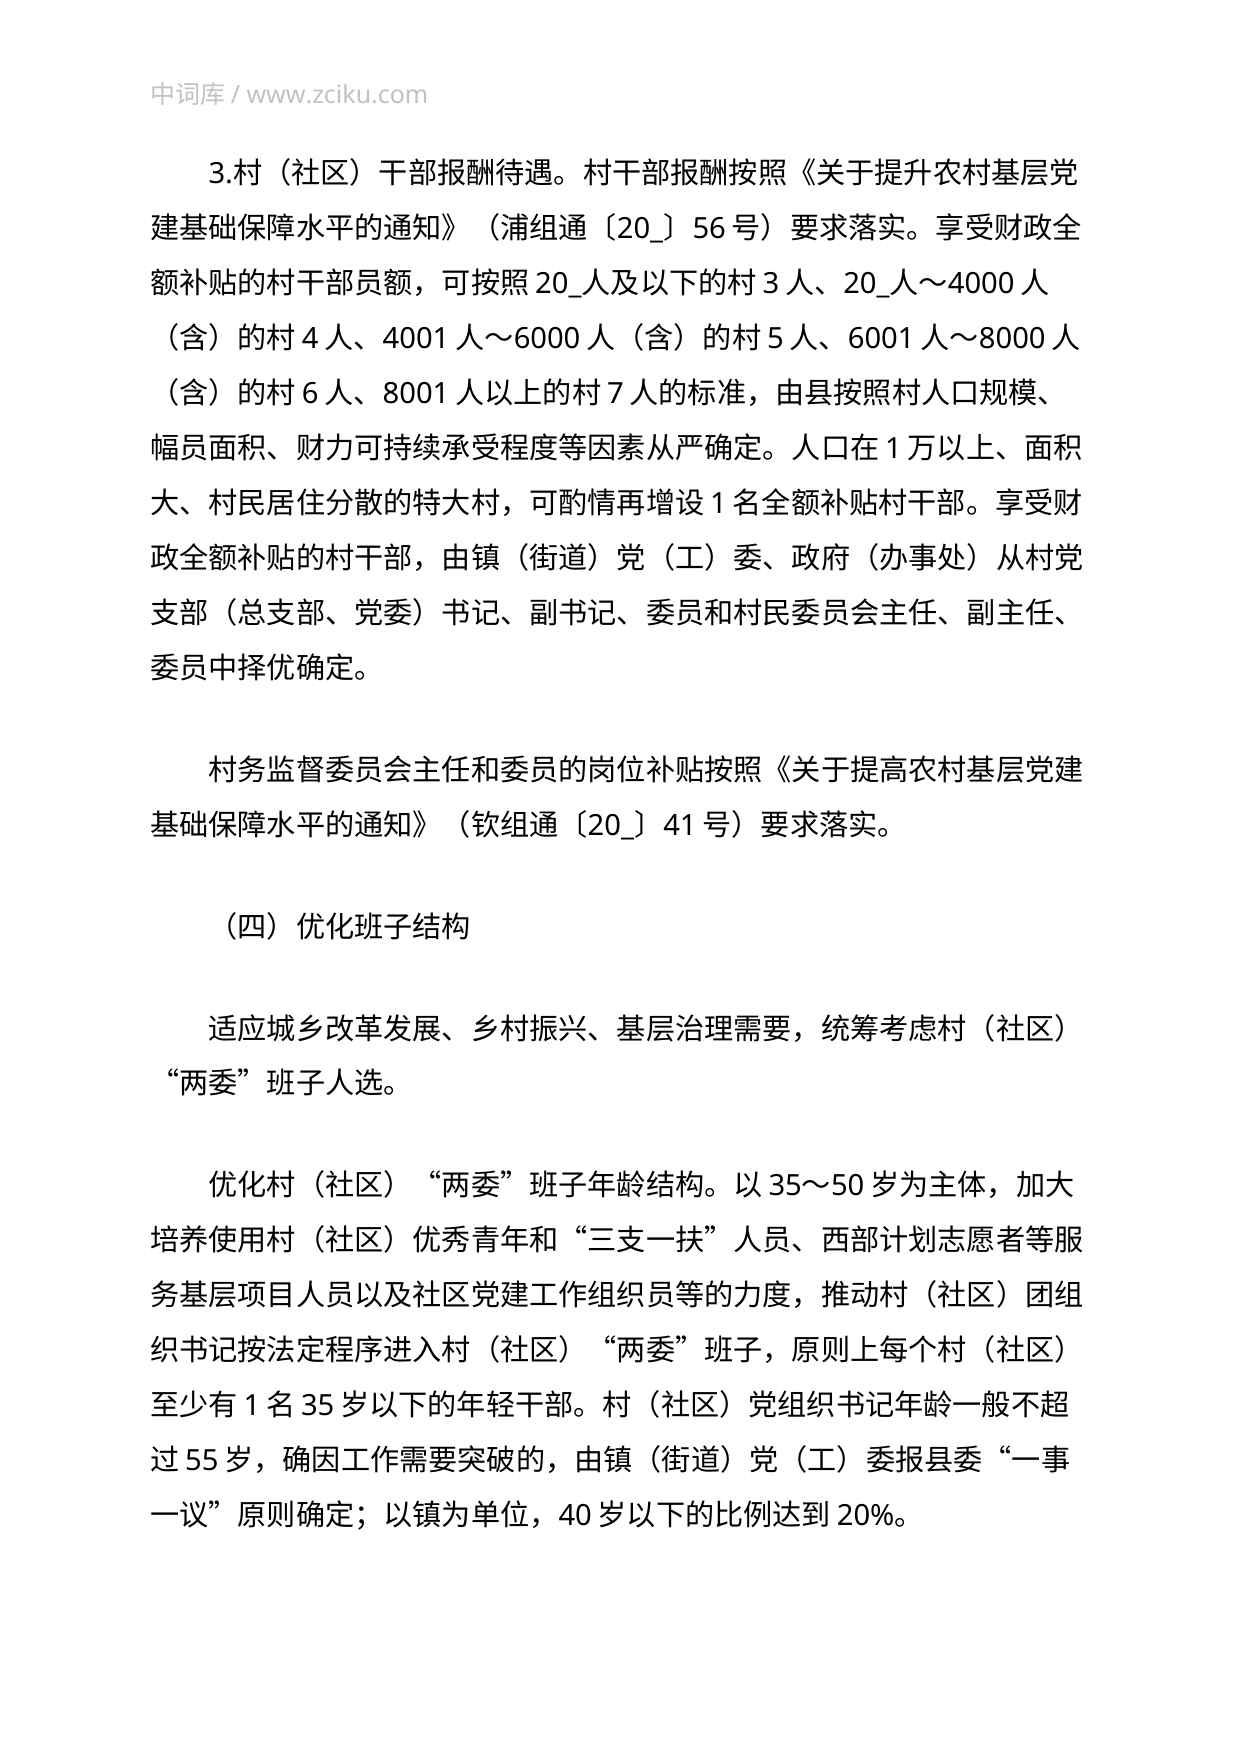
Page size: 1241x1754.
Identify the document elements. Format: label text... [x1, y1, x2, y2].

text （四）优化班子结构 [150, 903, 1090, 946]
text 3.村（社区）干部报酬待遇。村干部报酬按照《关于提升农村基层党建基础保障水平的通知》（浦组通〔20_〕56号）要求落实。享受财政全额补贴的村干部员额，可按照20_人及以下的村3人、20_人～4000人（含）的村4人、4001人～6000人（含）的村5人、6001人～8000人（含）的村6人、8001人以上的村7人的标准，由县按照村人口规模、幅员面积、财力可持续承受程度等因素从严确定。人口在1万以上、面积大、村民居住分散的特大村，可酌情再增设1名全额补贴村干部。享受财政全额补贴的村干部，由镇（街道）党（工）委、政府（办事处）从村党支部（总支部、党委）书记、副书记、委员和村民委员会主任、副主任、委员中择优确定。 [150, 150, 1090, 687]
text 优化村（社区）“两委”班子年龄结构。以35～50岁为主体，加大培养使用村（社区）优秀青年和“三支一扶”人员、西部计划志愿者等服务基层项目人员以及社区党建工作组织员等的力度，推动村（社区）团组织书记按法定程序进入村（社区）“两委”班子，原则上每个村（社区）至少有1名35岁以下的年轻干部。村（社区）党组织书记年龄一般不超过55岁，确因工作需要突破的，由镇（街道）党（工）委报县委“一事一议”原则确定；以镇为单位，40岁以下的比例达到20%。 [150, 1162, 1090, 1534]
text 村务监督委员会主任和委员的岗位补贴按照《关于提高农村基层党建基础保障水平的通知》（钦组通〔20_〕41号）要求落实。 [150, 747, 1090, 844]
text 适应城乡改革发展、乡村振兴、基层治理需要，统筹考虑村（社区）“两委”班子人选。 [150, 1005, 1090, 1102]
